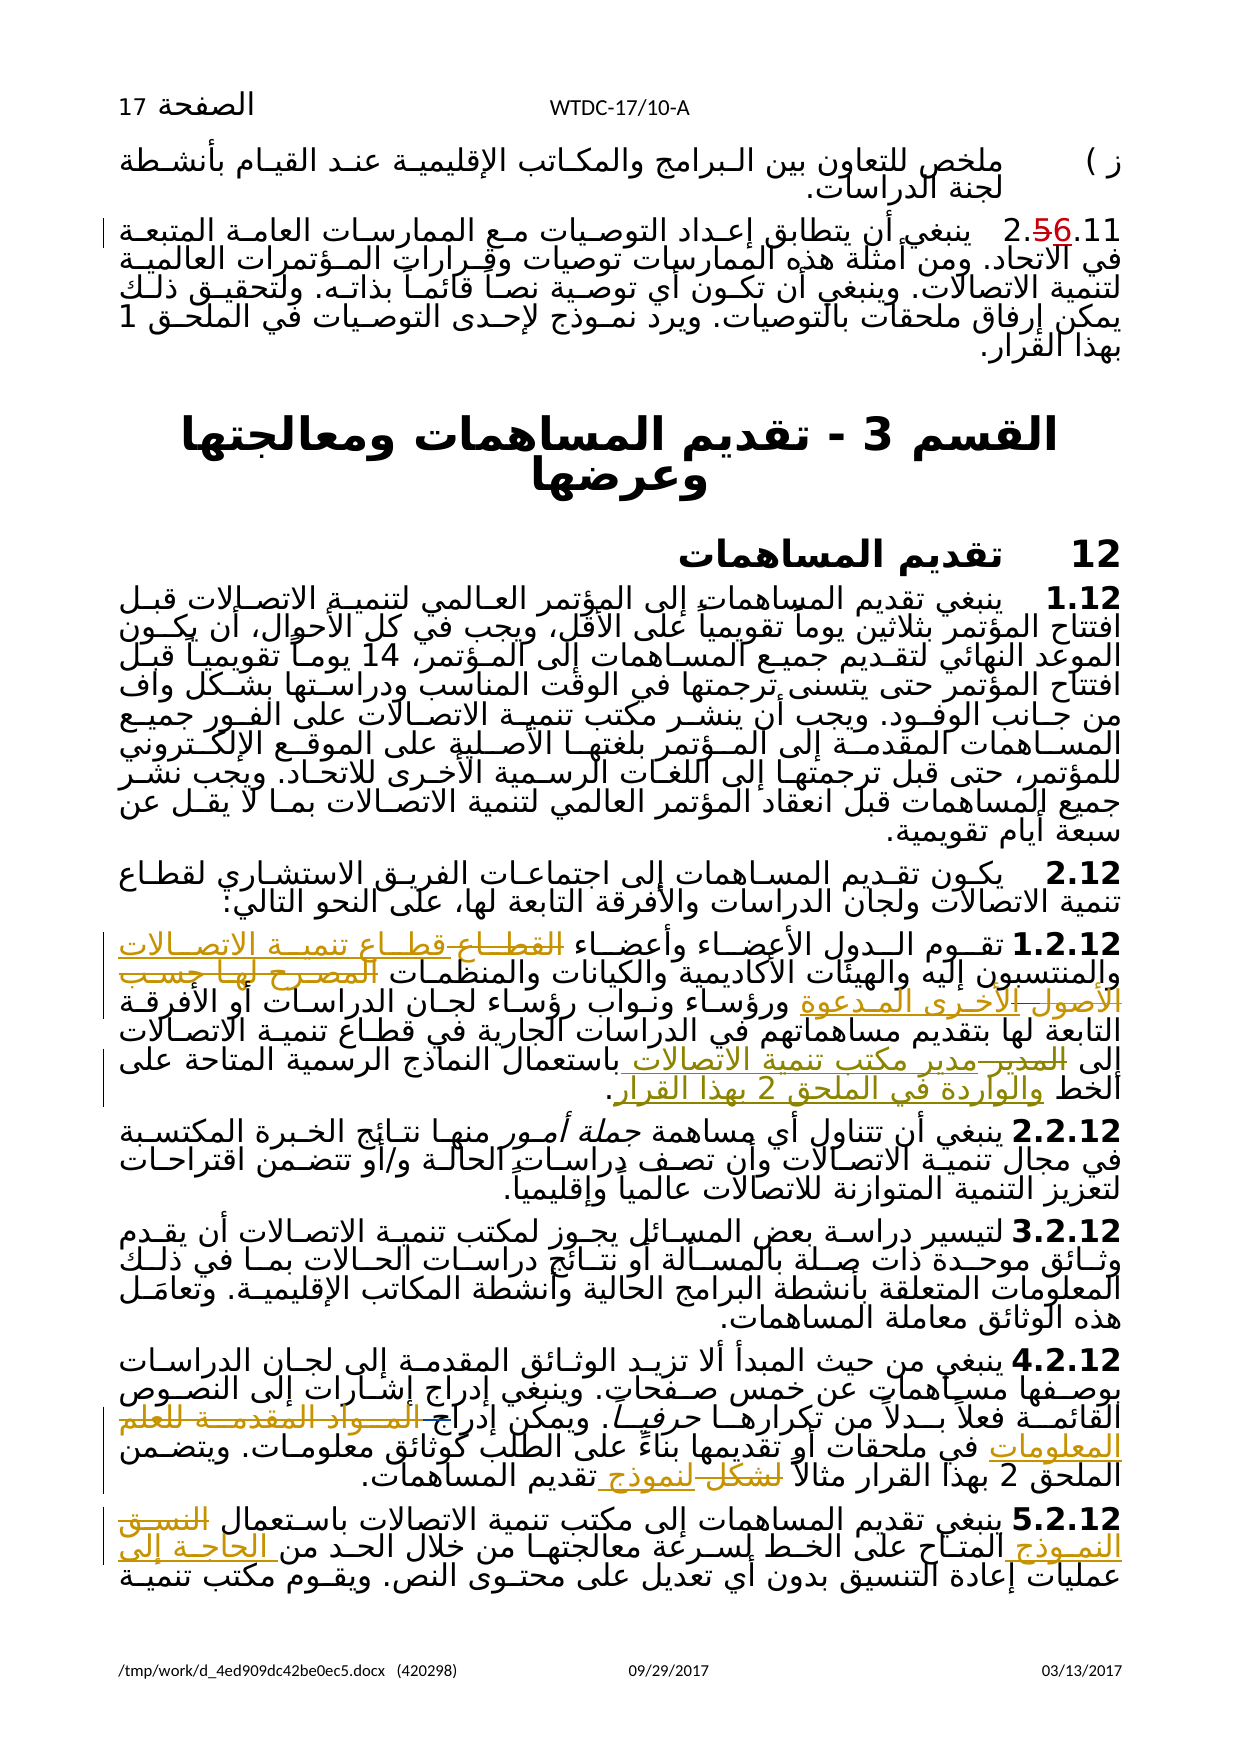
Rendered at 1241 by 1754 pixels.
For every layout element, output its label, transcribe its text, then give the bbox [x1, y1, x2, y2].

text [118, 1507, 1122, 1594]
subtitle 12 تقديم المساهمات [118, 539, 1122, 574]
text 1.2.12 تقوم الدول الأعضاء وأعضاء والمنتسبون إليه والهيئات الأكاديمية والكيانات والمنظمات ورؤساء ونواب رؤساء لجان الدراسات أو الأفرقة التابعة لها بتقديم مساهماتهم في الدراسات الجارية في قطاع تنمية الاتصالات إلى باستعمال النماذج الرسمية المتاحة على الخط . [118, 932, 1122, 1107]
text ز ) ملخص للتعاون بين البرامج والمكاتب الإقليمية عند القيام بأنشطة لجنة الدراسات. [118, 148, 1122, 206]
text 4.2.12 ينبغي من حيث المبدأ ألا تزيد الوثائق المقدمة إلى لجان الدراسات بوصفها مساهمات عن خمس صفحات. وينبغي إدراج إشارات إلى النصوص القائمة فعلاً بدلاً من تكرارها حرفياً. ويمكن إدراج في ملحقات أو تقديمها بناءً على الطلب كوثائق معلومات. ويتضمن الملحق 2 بهذا القرار مثالاً تقديم المساهمات. [118, 1348, 1122, 1494]
text 2.2.12 ينبغي أن تتناول أي مساهمة جملة أمور منها نتائج الخبرة المكتسبة في مجال تنمية الاتصالات وأن تصف دراسات الحالة و/أو تتضمن اقتراحات لتعزيز التنمية المتوازنة للاتصالات عالمياً وإقليمياً. [118, 1119, 1122, 1207]
text 3.2.12 لتيسير دراسة بعض المسائل يجوز لمكتب تنمية الاتصالات أن يقدم وثائق موحدة ذات صلة بالمسألة أو نتائج دراسات الحالات بما في ذلك المعلومات المتعلقة بأنشطة البرامج الحالية وأنشطة المكاتب الإقليمية. وتعامَل هذه الوثائق معاملة المساهمات. [118, 1219, 1122, 1336]
text 2.12 يكون تقديم المساهمات إلى اجتماعات الفريق الاستشاري لقطاع تنمية الاتصالات ولجان الدراسات والأفرقة التابعة لها، على النحو التالي: [118, 861, 1122, 919]
text 1.12 ينبغي تقديم المساهمات إلى المؤتمر العالمي لتنمية الاتصالات قبل افتتاح المؤتمر بثلاثين يوماً تقويمياً على الأقل، ويجب في كل الأحوال، أن يكون الموعد النهائي لتقديم جميع المساهمات إلى المؤتمر، 14 يوماً تقويمياً قبل افتتاح المؤتمر حتى يتسنى ترجمتها في الوقت المناسب ودراستها بشكل واف من جانب الوفود. ويجب أن ينشر مكتب تنمية الاتصالات على الفور جميع المساهمات المقدمة إلى المؤتمر بلغتها الأصلية على الموقع الإلكتروني للمؤتمر، حتى قبل ترجمتها إلى اللغات الرسمية الأخرى للاتحاد. ويجب نشر جميع المساهمات قبل انعقاد المؤتمر العالمي لتنمية الاتصالات بما لا يقل عن سبعة أيام تقويمية. [118, 586, 1122, 849]
text 2..11 ينبغي أن يتطابق إعداد التوصيات مع الممارسات العامة المتبعة في الاتحاد. ومن أمثلة هذه الممارسات توصيات وقرارات المؤتمرات العالمية لتنمية الاتصالات. وينبغي أن تكون أي توصية نصاً قائماً بذاته. ولتحقيق ذلك يمكن إرفاق ملحقات بالتوصيات. ويرد نموذج لإحدى التوصيات في الملحق 1 بهذا القرار. [118, 218, 1122, 364]
text القسم 3 - تقديم المساهمات ومعالجتها وعرضها [118, 416, 1122, 502]
